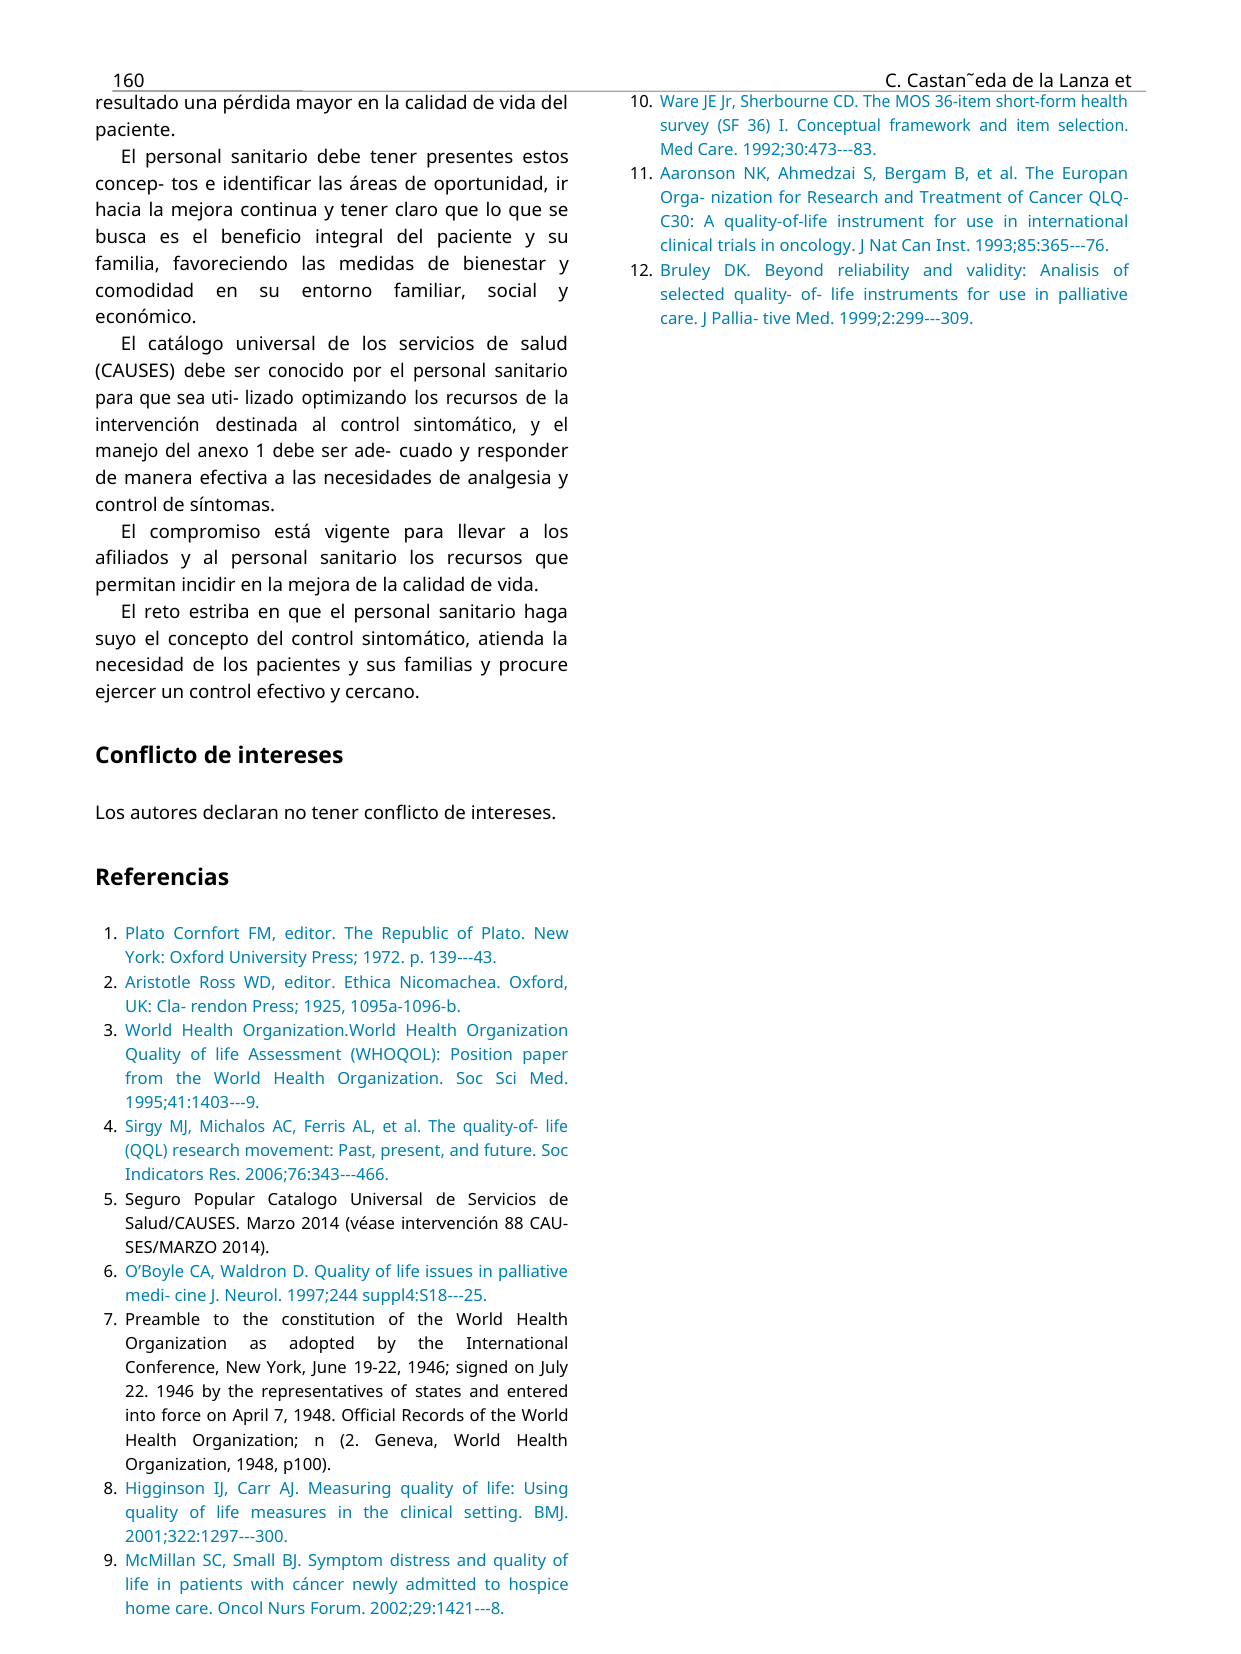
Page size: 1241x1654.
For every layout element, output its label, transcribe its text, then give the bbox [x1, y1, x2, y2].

subtitle Conflicto de intereses [95, 739, 597, 770]
text El personal sanitario debe tener presentes estos concep- tos e identificar las áreas de oportunidad, ir hacia la mejora continua y tener claro que lo que se busca es el beneficio integral del paciente y su familia, favoreciendo las medidas de bienestar y comodidad en su entorno familiar, social y económico. [95, 143, 568, 329]
picture [869, 94, 875, 107]
text El reto estriba en que el personal sanitario haga suyo el concepto del control sintomático, atienda la necesidad de los pacientes y sus familias y procure ejercer un control efectivo y cercano. [95, 598, 568, 704]
list World Health Organization.World Health Organization Quality of life Assessment (WHOQOL): Position paper from the World Health Organization. Soc Sci Med. 1995;41:1403---9. [103, 1018, 568, 1113]
list Bruley DK. Beyond reliability and validity: Analisis of selected quality- of- life instruments for use in palliative care. J Pallia- tive Med. 1999;2:299---309. [629, 258, 1128, 329]
picture [1060, 239, 1067, 245]
picture [766, 264, 771, 274]
picture [230, 1143, 234, 1156]
picture [182, 1071, 186, 1084]
text Los autores declaran no tener conflicto de intereses. [95, 799, 597, 825]
list Higginson IJ, Carr AJ. Measuring quality of life: Using quality of life measures in the clinical setting. BMJ. 2001;322:1297---300. [103, 1476, 568, 1547]
list Aaronson NK, Ahmedzai S, Bergam B, et al. The Europan Orga- nization for Research and Treatment of Cancer QLQ-C30: A quality-of-life instrument for use in international clinical trials in oncology. J Nat Can Inst. 1993;85:365---76. [629, 162, 1128, 257]
picture [725, 264, 730, 274]
list Ware JE Jr, Sherbourne CD. The MOS 36-item short-form health survey (SF 36) I. Conceptual framework and item selection. Med Care. 1992;30:473---83. [629, 89, 1128, 160]
list McMillan SC, Small BJ. Symptom distress and quality of life in patients with cáncer newly admitted to hospice home care. Oncol Nurs Forum. 2002;29:1421---8. [103, 1549, 568, 1619]
list Plato Cornfort FM, editor. The Republic of Plato. New York: Oxford University Press; 1972. p. 139---43. [103, 922, 568, 969]
picture [332, 1000, 339, 1006]
list Preamble to the constitution of the World Health Organization as adopted by the International Conference, New York, June 19-22, 1946; signed on July 22. 1946 by the representatives of states and entered into force on April 7, 1948. Official Records of the World Health Organization; n (2. Geneva, World Health Organization, 1948, p100). [103, 1308, 568, 1475]
list Seguro Popular Catalogo Universal de Servicios de Salud/CAUSES. Marzo 2014 (véase intervención 88 CAU- SES/MARZO 2014). [103, 1187, 568, 1258]
subtitle Referencias [95, 860, 597, 892]
picture [919, 191, 928, 203]
picture [344, 927, 353, 939]
list O’Boyle CA, Waldron D. Quality of life issues in palliative medi- cine J. Neurol. 1997;244 suppl4:S18---25. [103, 1259, 568, 1306]
list Aristotle Ross WD, editor. Ethica Nicomachea. Oxford, UK: Cla- rendon Press; 1925, 1095a-1096-b. [103, 970, 568, 1017]
picture [1025, 167, 1034, 179]
list Sirgy MJ, Michalos AC, Ferris AL, et al. The quality-of- life (QQL) research movement: Past, present, and future. Soc Indicators Res. 2006;76:343---466. [103, 1115, 568, 1186]
picture [315, 1071, 319, 1084]
picture [447, 1023, 451, 1036]
picture [1027, 239, 1034, 245]
text El catálogo universal de los servicios de salud (CAUSES) debe ser conocido por el personal sanitario para que sea uti- lizado optimizando los recursos de la intervención destinada al control sintomático, y el manejo del anexo 1 debe ser ade- cuado y responder de manera efectiva a las necesidades de analgesia y control de síntomas. [95, 331, 568, 517]
text resultado una pérdida mayor en la calidad de vida del paciente. [95, 89, 568, 142]
text El compromiso está vigente para llevar a los afiliados y al personal sanitario los recursos que permitan incidir en la mejora de la calidad de vida. [95, 518, 568, 597]
